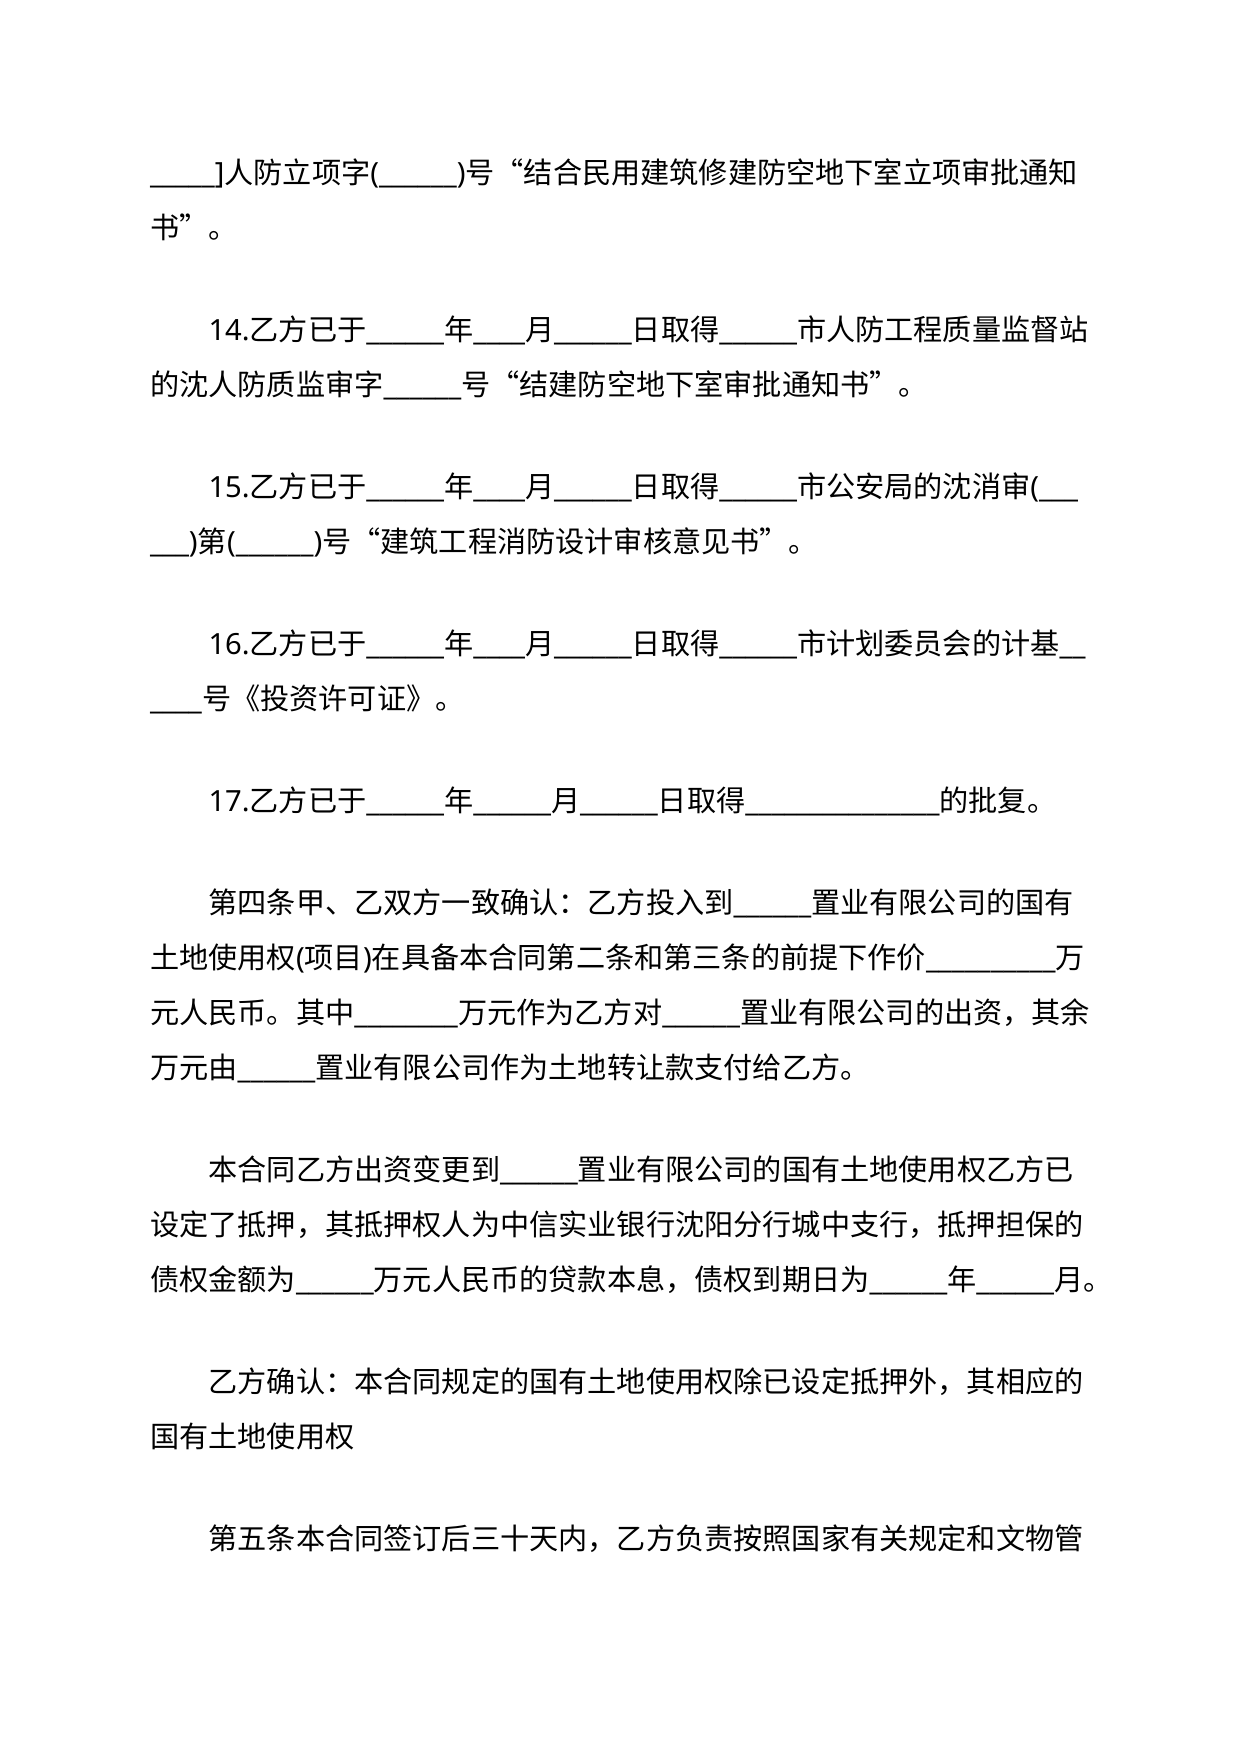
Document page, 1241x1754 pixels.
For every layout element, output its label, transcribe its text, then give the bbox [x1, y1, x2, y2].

text 14.乙方已于______年____月______日取得______市人防工程质量监督站的沈人防质监审字______号“结建防空地下室审批通知书”。 [150, 307, 1090, 404]
text 第四条甲、乙双方一致确认：乙方投入到______置业有限公司的国有土地使用权(项目)在具备本合同第二条和第三条的前提下作价__________万元人民币。其中________万元作为乙方对______置业有限公司的出资，其余万元由______置业有限公司作为土地转让款支付给乙方。 [150, 880, 1090, 1087]
text 17.乙方已于______年______月______日取得_______________的批复。 [150, 778, 1090, 820]
text 15.乙方已于______年____月______日取得______市公安局的沈消审(______)第(______)号“建筑工程消防设计审核意见书”。 [150, 464, 1090, 561]
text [150, 1515, 1090, 1557]
text 16.乙方已于______年____月______日取得______市计划委员会的计基______号《投资许可证》。 [150, 621, 1090, 718]
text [150, 150, 1090, 247]
text 本合同乙方出资变更到______置业有限公司的国有土地使用权乙方已设定了抵押，其抵押权人为中信实业银行沈阳分行城中支行，抵押担保的债权金额为______万元人民币的贷款本息，债权到期日为______年______月。 [150, 1147, 1090, 1299]
text 乙方确认：本合同规定的国有土地使用权除已设定抵押外，其相应的国有土地使用权 [150, 1358, 1090, 1456]
